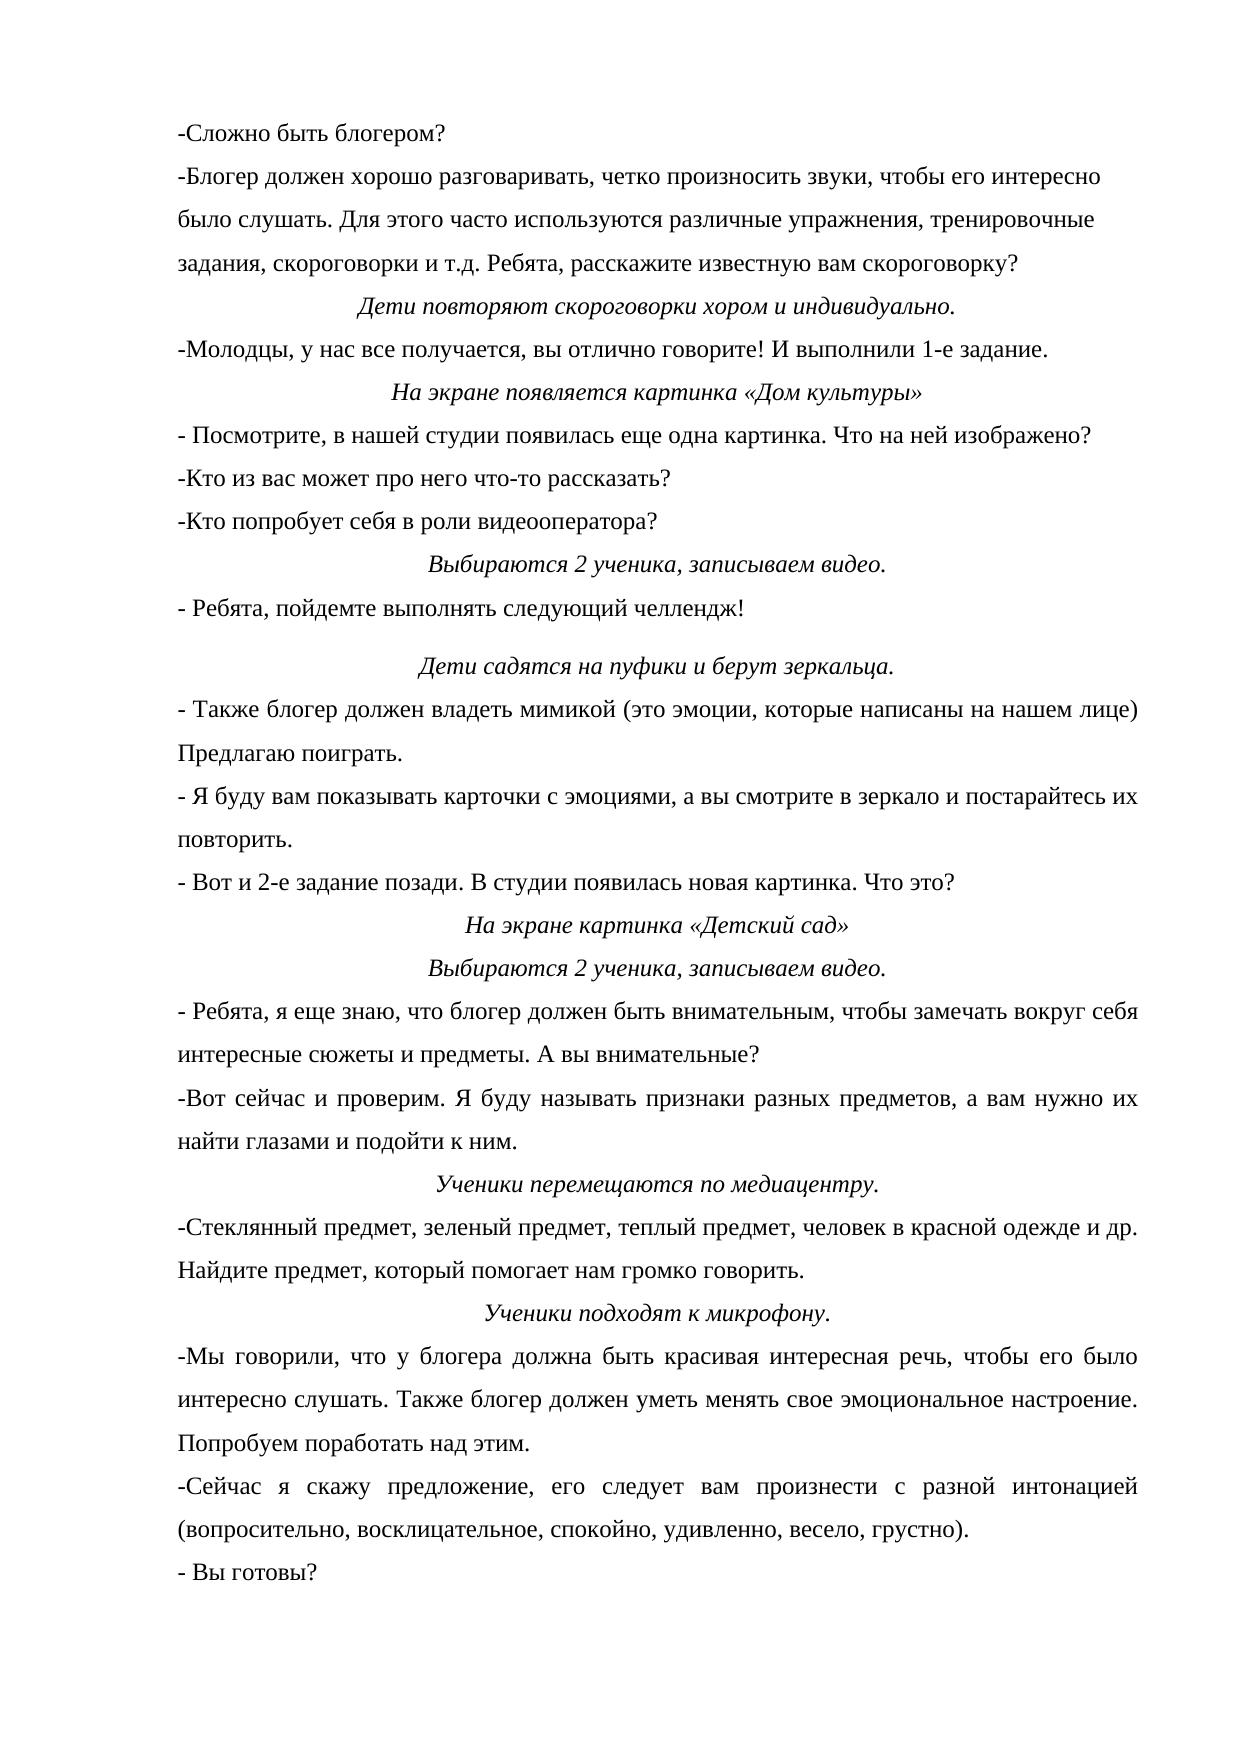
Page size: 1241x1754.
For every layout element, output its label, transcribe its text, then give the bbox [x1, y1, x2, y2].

text - Посмотрите, в нашей студии появилась еще одна картинка. Что на ней изображено? [177, 420, 1139, 449]
text - Вы готовы? [177, 1557, 1139, 1586]
text - Ребята, пойдемте выполнять следующий челлендж! [177, 593, 1139, 621]
text -Блогер должен хорошо разговаривать, четко произносить звуки, чтобы его интересно было слушать. Для этого часто используются различные упражнения, тренировочные задания, скороговорки и т.д. Ребята, расскажите известную вам скороговорку? [177, 161, 1139, 276]
text - Вот и 2-е задание позади. В студии появилась новая картинка. Что это? [177, 867, 1139, 896]
text - Я буду вам показывать карточки с эмоциями, а вы смотрите в зеркало и постарайтесь их повторить. [177, 781, 1139, 853]
text -Кто из вас может про него что-то рассказать? [177, 463, 1139, 492]
text Дети садятся на пуфики и берут зеркальца. [177, 651, 1139, 680]
text Ученики подходят к микрофону. [177, 1298, 1139, 1327]
text На экране появляется картинка «Дом культуры» [177, 377, 1139, 406]
text -Сейчас я скажу предложение, его следует вам произнести с разной интонацией (вопросительно, восклицательное, спокойно, удивленно, весело, грустно). [177, 1471, 1139, 1543]
text -Молодцы, у нас все получается, вы отлично говорите! И выполнили 1-е задание. [177, 334, 1139, 363]
text Выбираются 2 ученика, записываем видео. [177, 549, 1139, 578]
text На экране картинка «Детский сад» [177, 910, 1139, 939]
text -Сложно быть блогером? [177, 118, 1139, 147]
text Дети повторяют скороговорки хором и индивидуально. [177, 291, 1139, 319]
text -Кто попробует себя в роли видеооператора? [177, 506, 1139, 535]
text - Ребята, я еще знаю, что блогер должен быть внимательным, чтобы замечать вокруг себя интересные сюжеты и предметы. А вы внимательные? [177, 996, 1139, 1068]
text -Стеклянный предмет, зеленый предмет, теплый предмет, человек в красной одежде и др. Найдите предмет, который помогает нам громко говорить. [177, 1212, 1139, 1284]
text Ученики перемещаются по медиацентру. [177, 1169, 1139, 1198]
text -Мы говорили, что у блогера должна быть красивая интересная речь, чтобы его было интересно слушать. Также блогер должен уметь менять свое эмоциональное настроение. Попробуем поработать над этим. [177, 1341, 1139, 1456]
text - Также блогер должен владеть мимикой (это эмоции, которые написаны на нашем лице) Предлагаю поиграть. [177, 694, 1139, 766]
text -Вот сейчас и проверим. Я буду называть признаки разных предметов, а вам нужно их найти глазами и подойти к ним. [177, 1083, 1139, 1154]
text Выбираются 2 ученика, записываем видео. [177, 953, 1139, 982]
